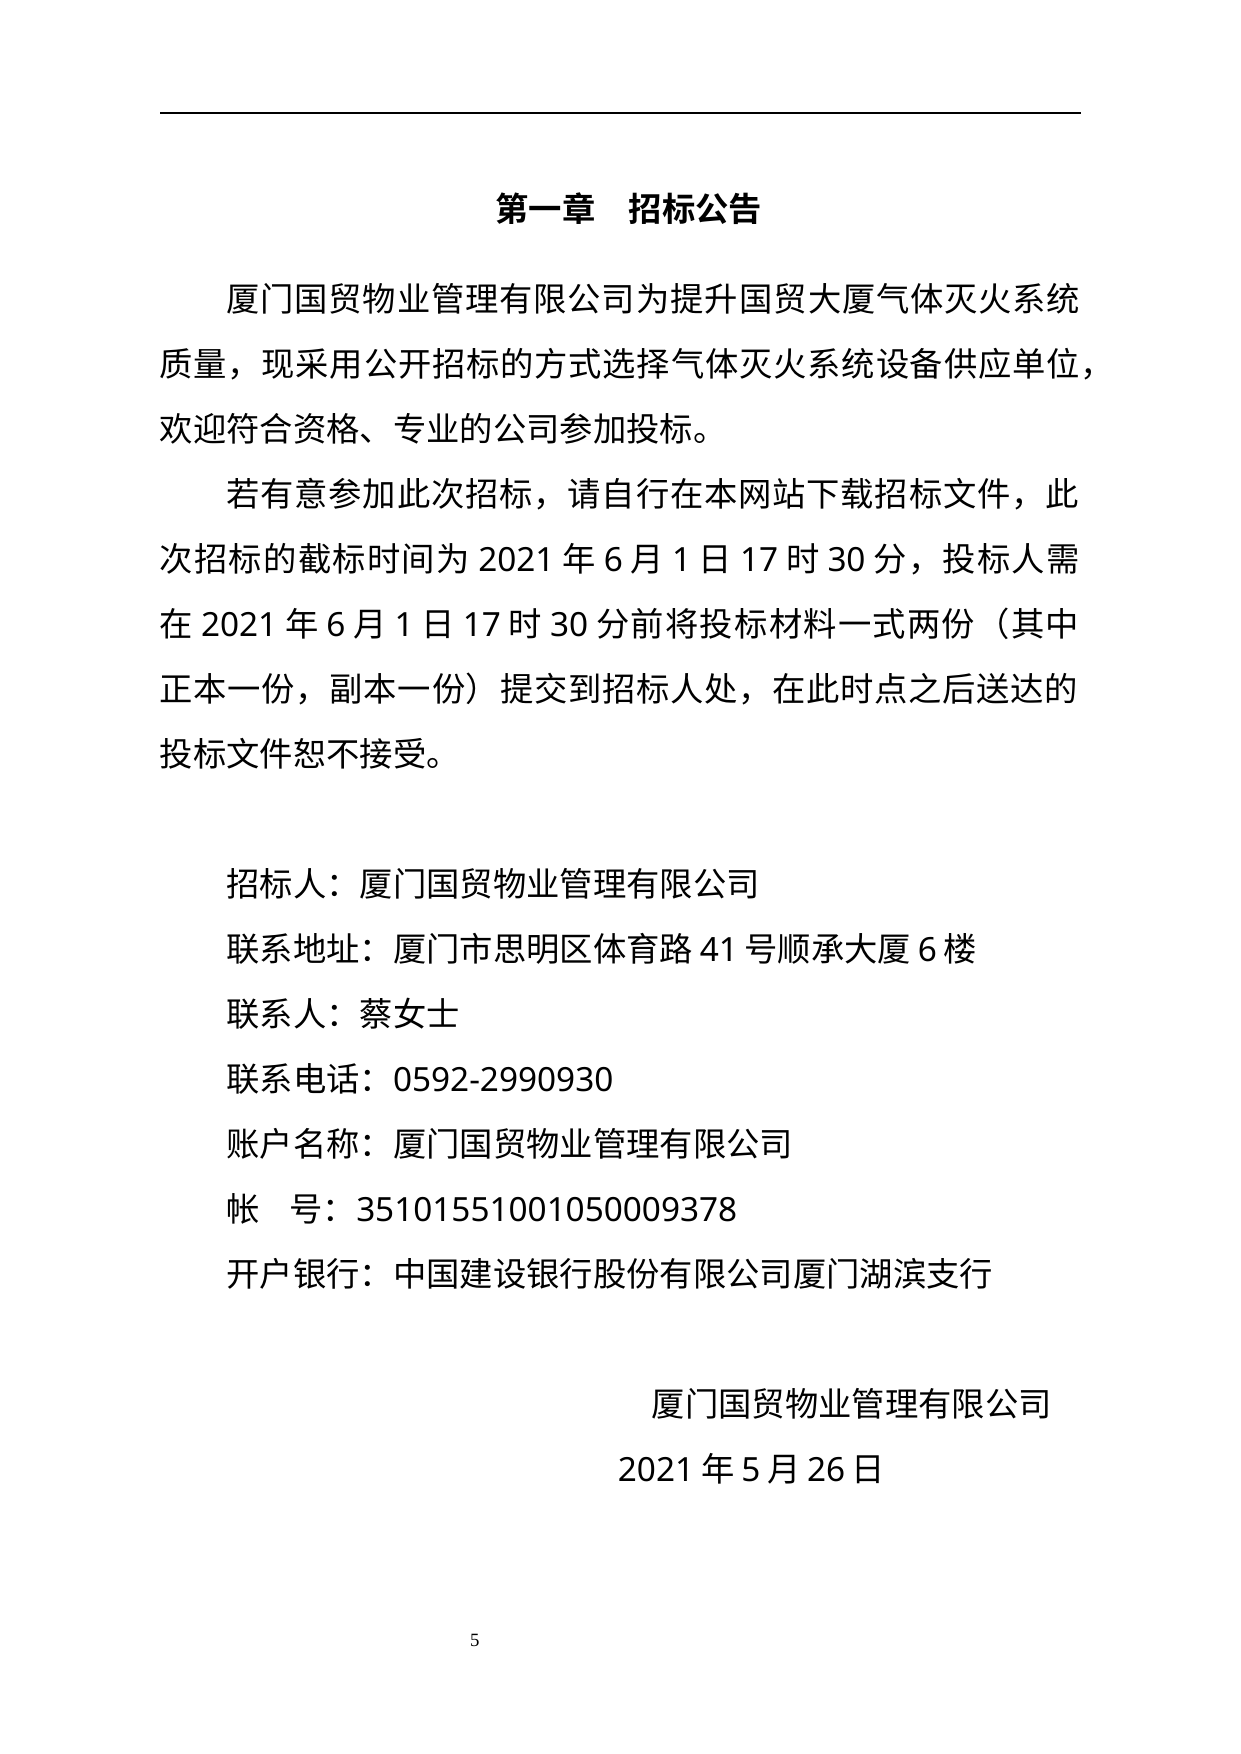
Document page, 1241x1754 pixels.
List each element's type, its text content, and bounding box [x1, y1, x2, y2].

text 账户名称：厦门国贸物业管理有限公司 [159, 1109, 1081, 1174]
subtitle 第一章 招标公告 [159, 174, 1081, 239]
text 帐 号：35101551001050009378 [159, 1174, 1081, 1239]
text 招标人：厦门国贸物业管理有限公司 [159, 849, 1081, 914]
text 厦门国贸物业管理有限公司 [159, 1369, 1052, 1434]
text 厦门国贸物业管理有限公司为提升国贸大厦气体灭火系统质量，现采用公开招标的方式选择气体灭火系统设备供应单位，欢迎符合资格、专业的公司参加投标。 [159, 264, 1081, 459]
text 若有意参加此次招标，请自行在本网站下载招标文件，此次招标的截标时间为2021年6月1日17时30分，投标人需在2021年6月1日17时30分前将投标材料一式两份（其中正本一份，副本一份）提交到招标人处，在此时点之后送达的投标文件恕不接受。 [159, 459, 1081, 784]
text 开户银行：中国建设银行股份有限公司厦门湖滨支行 [159, 1239, 1081, 1304]
text 联系电话：0592-2990930 [159, 1044, 1081, 1109]
text 联系人：蔡女士 [159, 979, 1081, 1044]
text 2021年5月26日 [159, 1434, 1052, 1499]
text 联系地址：厦门市思明区体育路41号顺承大厦6楼 [159, 914, 1081, 979]
